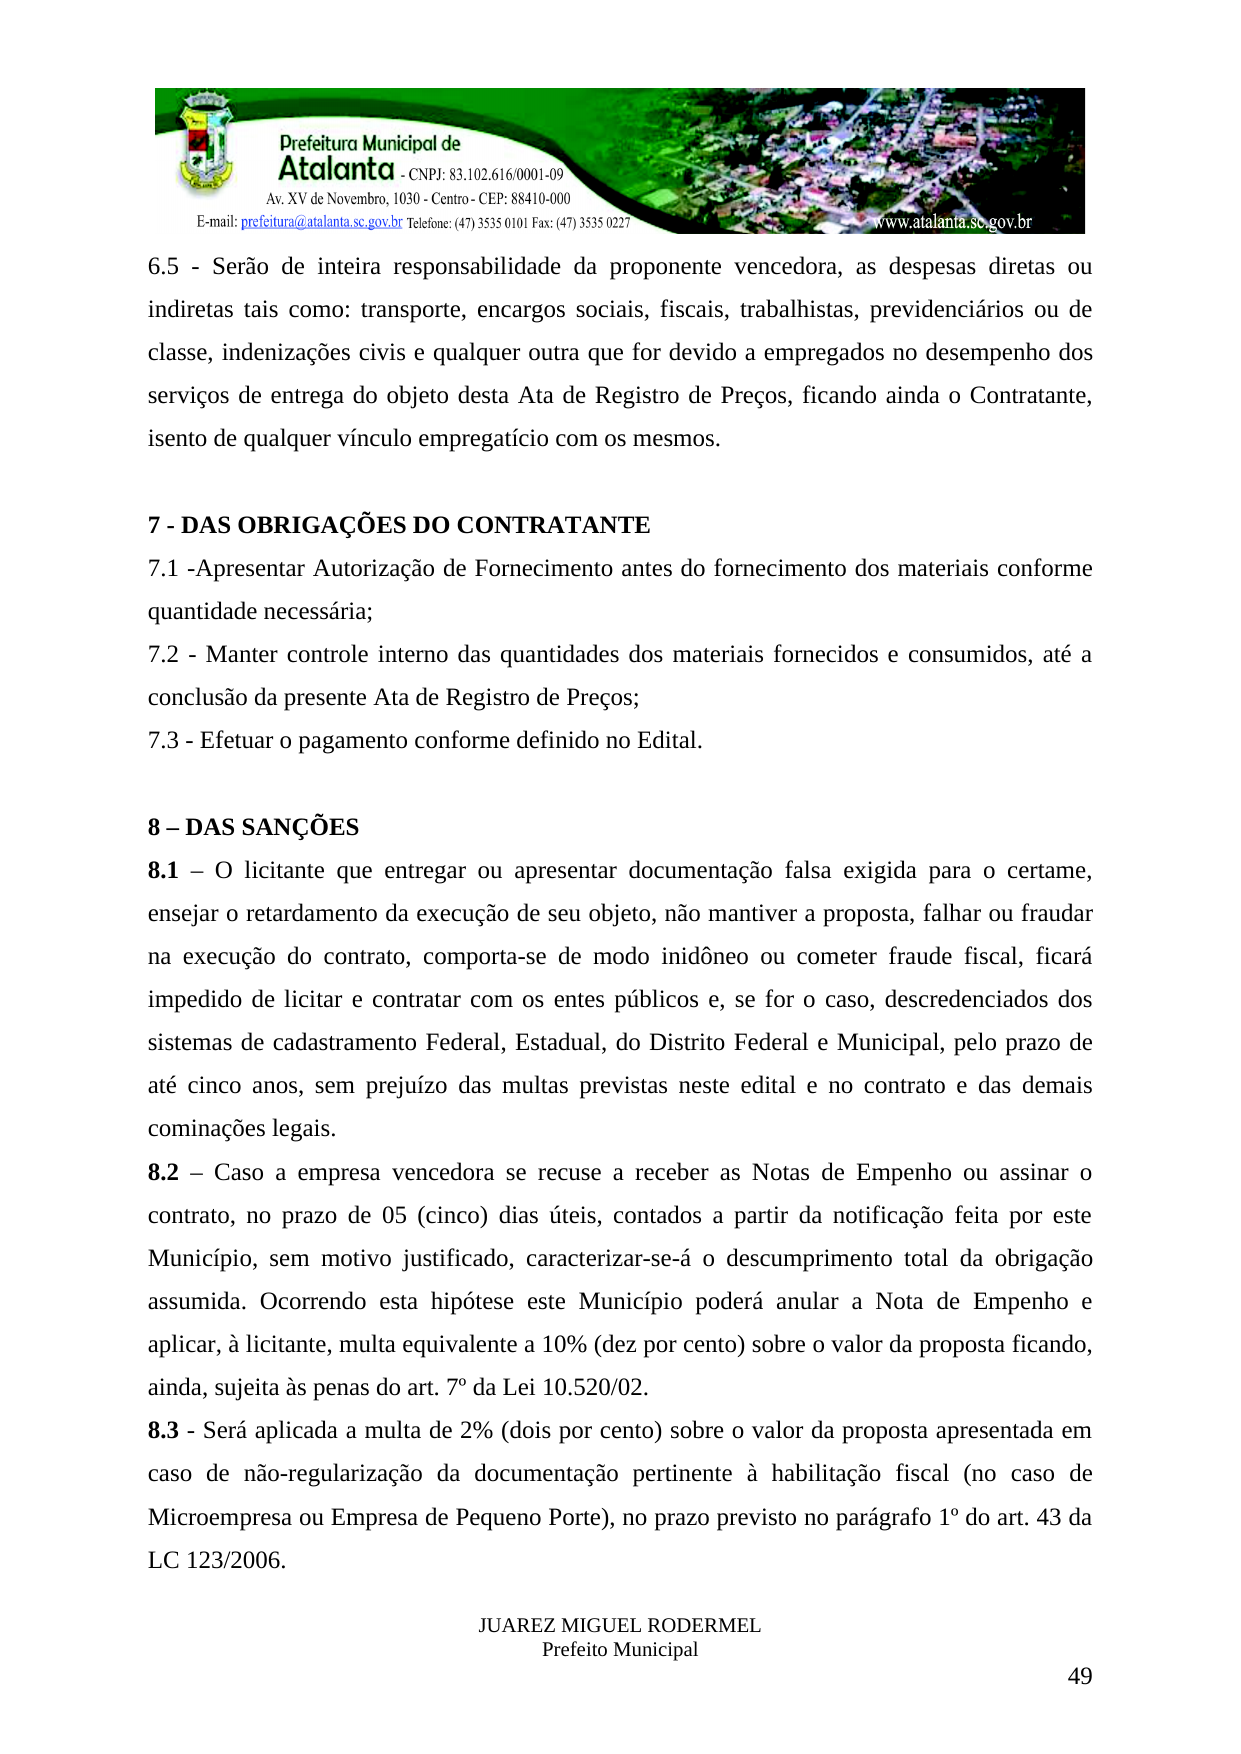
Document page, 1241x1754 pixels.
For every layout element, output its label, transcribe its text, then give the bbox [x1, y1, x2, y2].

text 7.1 -Apresentar Autorização de Fornecimento antes do fornecimento dos materiais conforme quantidade necessária; [148, 553, 1094, 625]
text 7 - DAS OBRIGAÇÕES DO CONTRATANTE [148, 510, 1094, 538]
text 8.1 – O licitante que entregar ou apresentar documentação falsa exigida para o certame, ensejar o retardamento da execução de seu objeto, não mantiver a proposta, falhar ou fraudar na execução do contrato, comporta-se de modo inidôneo ou cometer fraude fiscal, ficará impedido de licitar e contratar com os entes públicos e, se for o caso, descredenciados dos sistemas de cadastramento Federal, Estadual, do Distrito Federal e Municipal, pelo prazo de até cinco anos, sem prejuízo das multas previstas neste edital e no contrato e das demais cominações legais. [148, 855, 1094, 1142]
picture [155, 88, 1085, 234]
text 7.3 - Efetuar o pagamento conforme definido no Edital. [148, 725, 1094, 754]
text 8 – DAS SANÇÕES [148, 812, 1094, 840]
text 8.2 – Caso a empresa vencedora se recuse a receber as Notas de Empenho ou assinar o contrato, no prazo de 05 (cinco) dias úteis, contados a partir da notificação feita por este Município, sem motivo justificado, caracterizar-se-á o descumprimento total da obrigação assumida. Ocorrendo esta hipótese este Município poderá anular a Nota de Empenho e aplicar, à licitante, multa equivalente a 10% (dez por cento) sobre o valor da proposta ficando, ainda, sujeita às penas do art. 7º da Lei 10.520/02. [148, 1157, 1094, 1401]
text 7.2 - Manter controle interno das quantidades dos materiais fornecidos e consumidos, até a conclusão da presente Ata de Registro de Preços; [148, 639, 1094, 711]
text 6.5 - Serão de inteira responsabilidade da proponente vencedora, as despesas diretas ou indiretas tais como: transporte, encargos sociais, fiscais, trabalhistas, previdenciários ou de classe, indenizações civis e qualquer outra que for devido a empregados no desempenho dos serviços de entrega do objeto desta Ata de Registro de Preços, ficando ainda o Contratante, isento de qualquer vínculo empregatício com os mesmos. [148, 251, 1094, 452]
text 8.3 - Será aplicada a multa de 2% (dois por cento) sobre o valor da proposta apresentada em caso de não-regularização da documentação pertinente à habilitação fiscal (no caso de Microempresa ou Empresa de Pequeno Porte), no prazo previsto no parágrafo 1º do art. 43 da LC 123/2006. [148, 1415, 1094, 1573]
